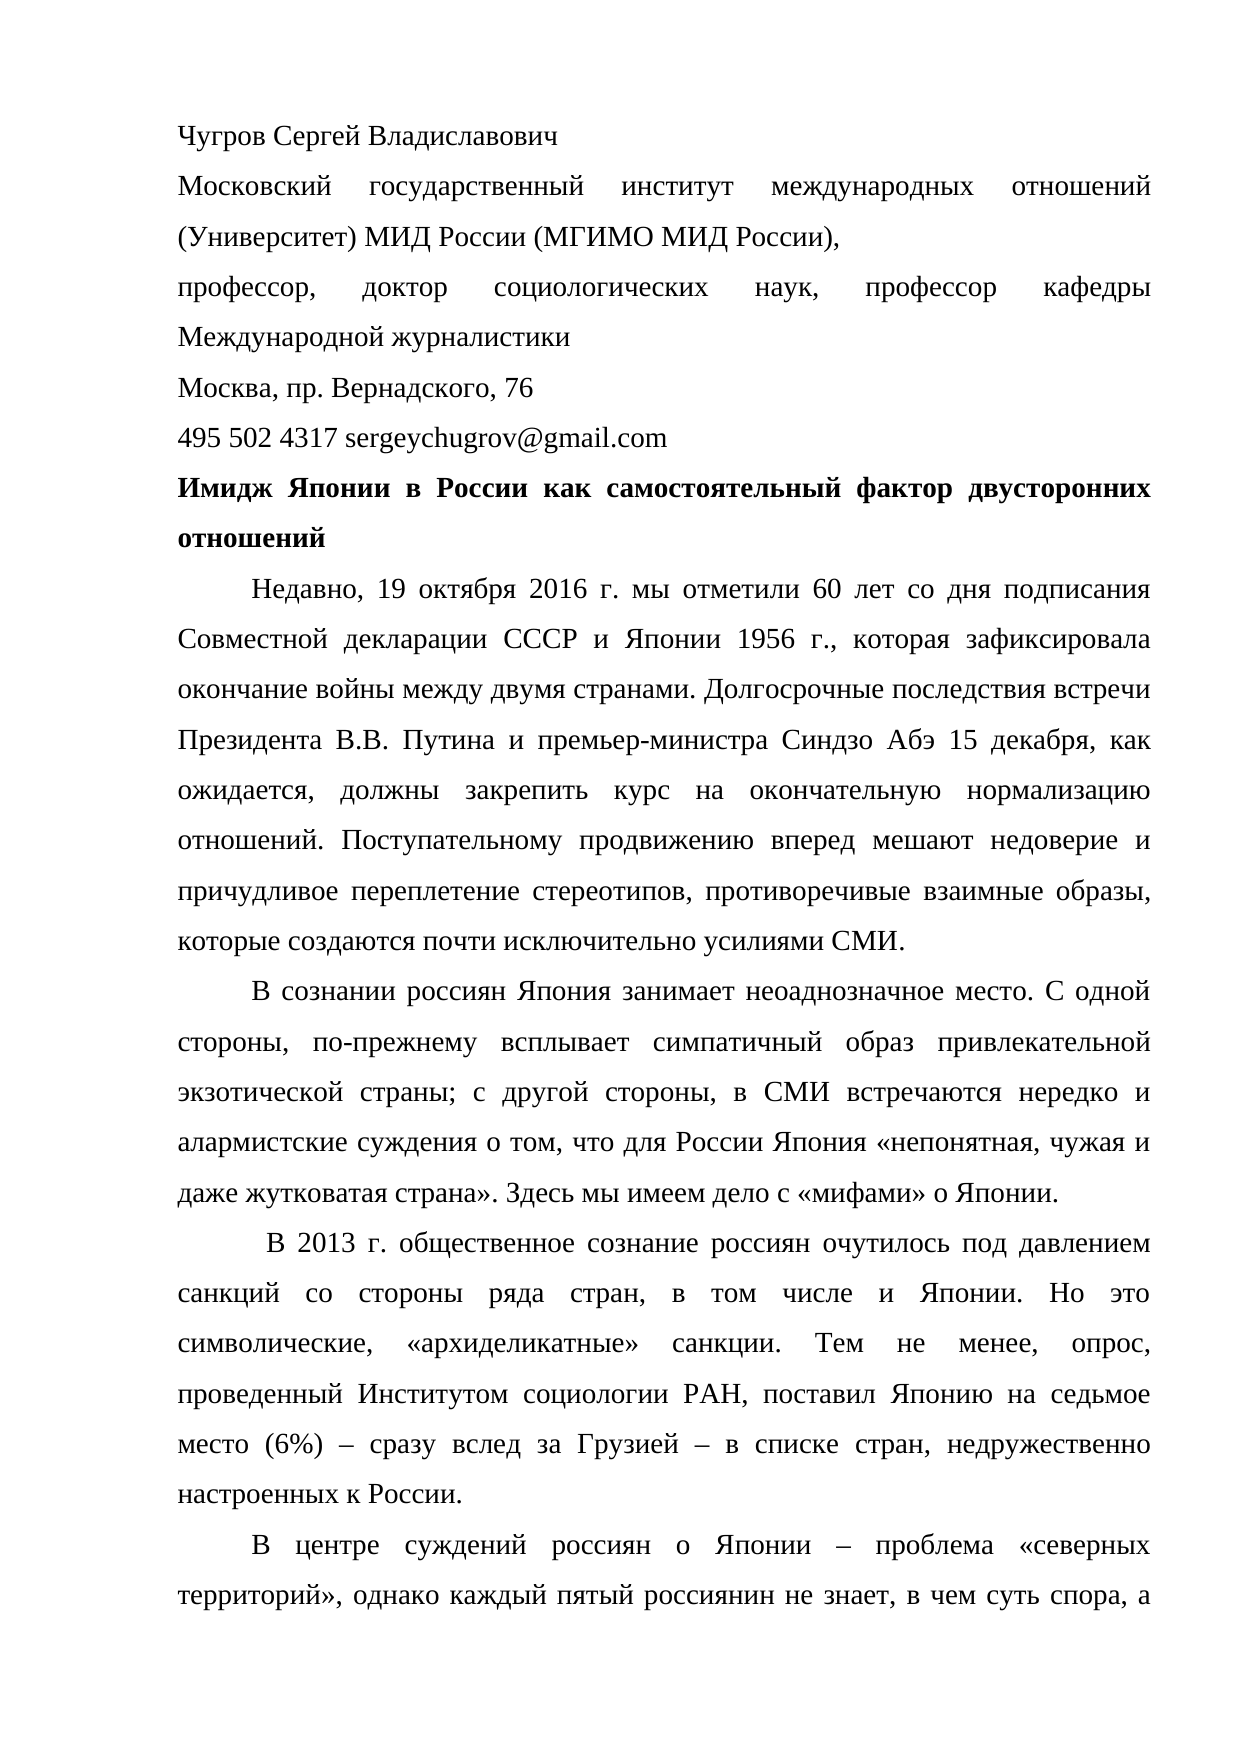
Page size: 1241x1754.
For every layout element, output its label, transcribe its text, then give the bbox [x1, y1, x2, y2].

text Московский государственный институт международных отношений (Университет) МИД России (МГИМО МИД России), [177, 168, 1152, 252]
text В сознании россиян Япония занимает неоaднозначное место. С одной стороны, по-прежнему всплывает симпатичный образ привлекательной экзотической страны; с другой стороны, в СМИ встречаются нередко и алармистские суждения о том, что для России Япония «непонятная, чужая и даже жутковатая страна». Здесь мы имеем дело с «мифами» о Японии. [177, 973, 1152, 1208]
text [177, 1527, 1152, 1611]
text профессор, доктор социологических наук, профессор кафедры Международной журналистики [177, 269, 1152, 353]
text Чугров Сергей Владиславович [177, 118, 1152, 152]
text 495 502 4317 sergeychugrov@gmail.com [177, 420, 1152, 453]
text Недавно, 19 октября 2016 г. мы отметили 60 лет со дня подписания Совместной декларации СССР и Японии 1956 г., которая зафиксировала окончание войны между двумя странами. Долгосрочные последствия встречи Президента В.В. Путина и премьер-министра Синдзо Абэ 15 декабря, как ожидается, должны закрепить курс на окончательную нормализацию отношений. Поступательному продвижению вперед мешают недоверие и причудливое переплетение стереотипов, противоречивые взаимные образы, которые создаются почти исключительно усилиями СМИ. [177, 571, 1152, 957]
text Имидж Японии в России как самостоятельный фактор двусторонних отношений [177, 470, 1152, 554]
text Москва, пр. Вернадского, 76 [177, 370, 1152, 403]
text В 2013 г. общественное сознание россиян очутилось под давлением санкций со стороны ряда стран, в том числе и Японии. Но это символические, «архиделикатные» санкции. Тем не менее, опрос, проведенный Институтом социологии РАН, поставил Японию на седьмое место (6%) – сразу вслед за Грузией – в списке стран, недружественно настроенных к России. [177, 1225, 1152, 1510]
